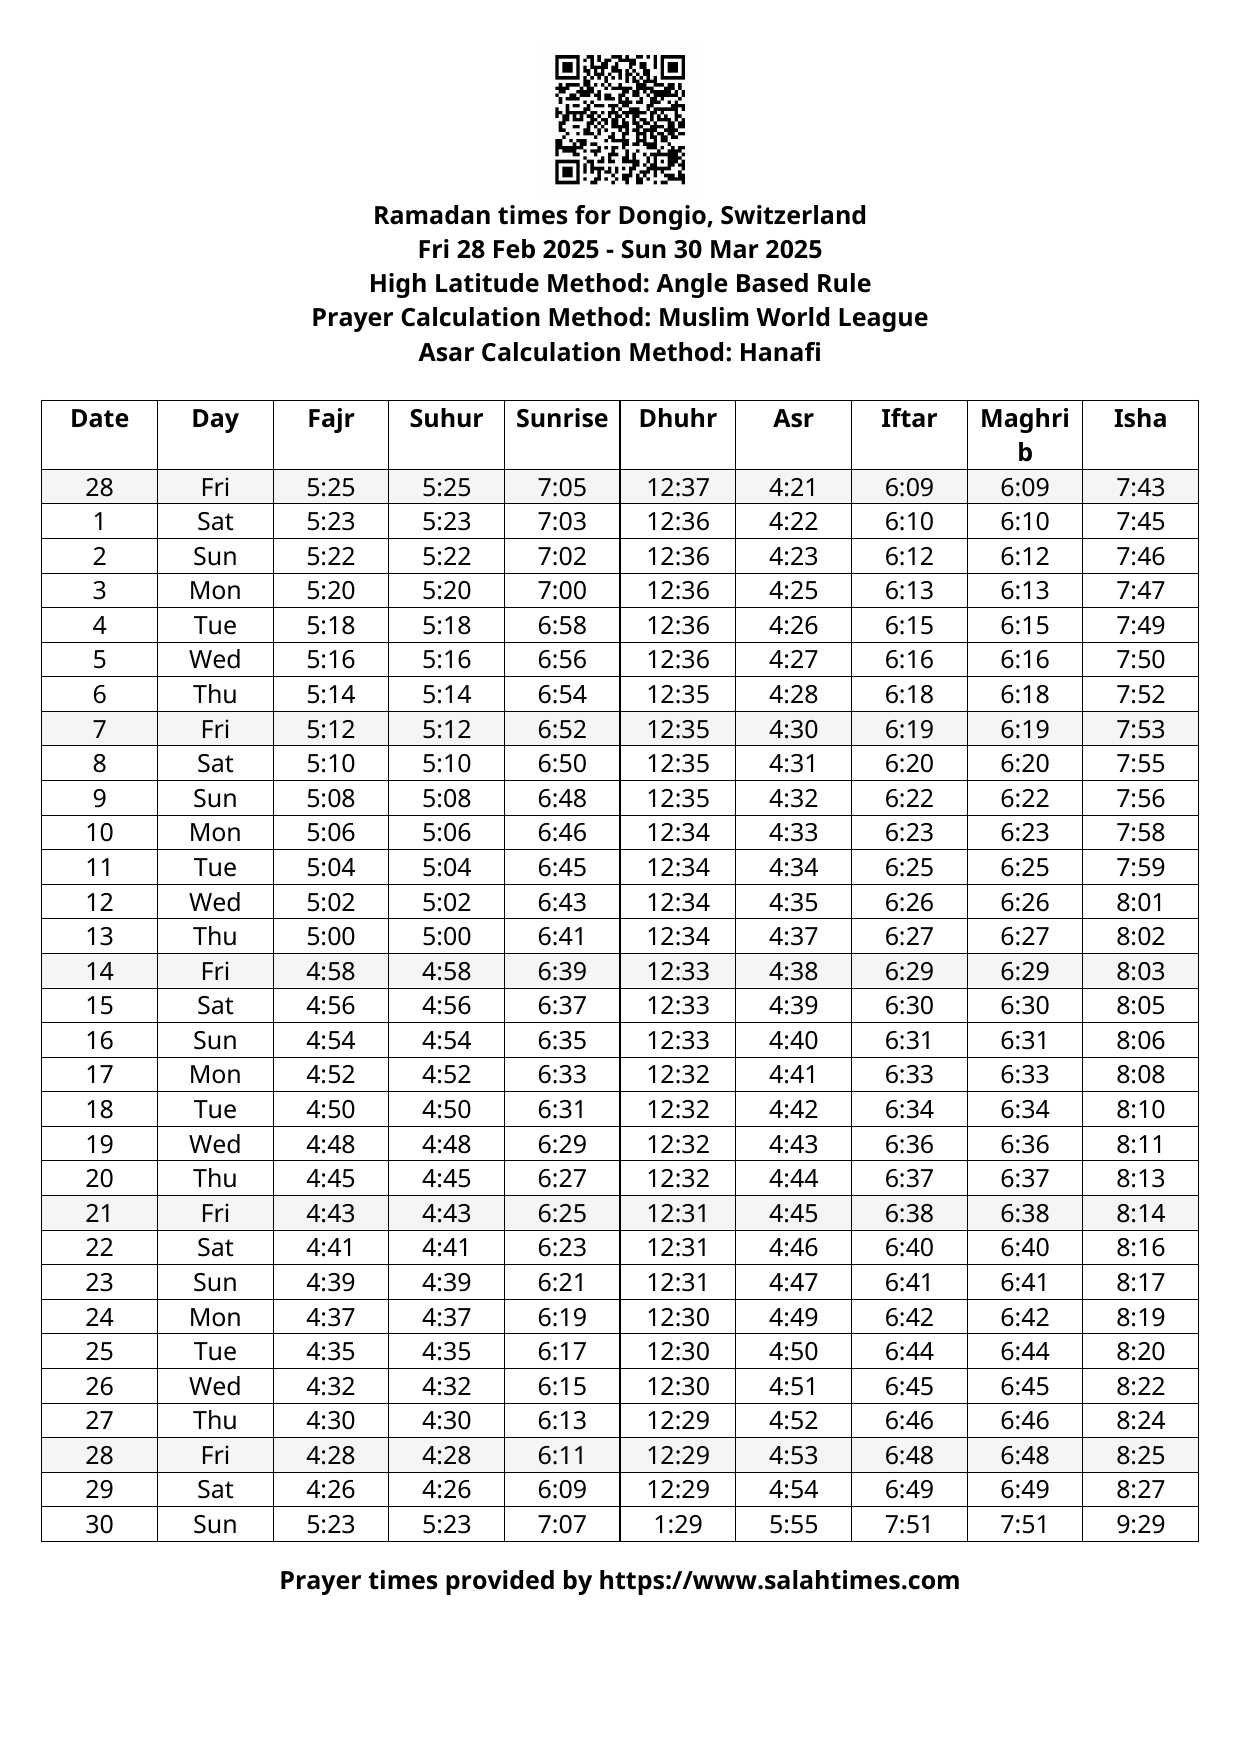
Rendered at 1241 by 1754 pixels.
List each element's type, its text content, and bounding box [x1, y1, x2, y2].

table_cell 7:45 [1083, 504, 1198, 538]
table_cell 5:18 [389, 608, 504, 642]
table_cell 12:36 [621, 539, 735, 572]
table_cell 6:56 [505, 643, 619, 676]
table_cell 6:12 [852, 539, 967, 572]
table_cell Sun [158, 539, 273, 572]
table_cell 6:09 [968, 470, 1082, 503]
table_cell 5:10 [274, 746, 388, 780]
table_cell 4:23 [736, 539, 851, 572]
table_cell 6:34 [852, 1092, 967, 1126]
table_cell 4:45 [736, 1196, 851, 1229]
table_cell 6:23 [968, 816, 1082, 849]
text Asar Calculation Method: Hanafi [42, 334, 1198, 368]
table_cell 12:35 [621, 746, 735, 780]
table_cell 7:52 [1083, 677, 1198, 711]
table_cell 8 [42, 746, 157, 780]
table_cell 4:41 [736, 1058, 851, 1091]
table_header Date [42, 401, 157, 469]
table_cell 12:31 [621, 1231, 735, 1264]
table_cell 5:00 [274, 919, 388, 953]
table_cell 6:35 [505, 1023, 619, 1057]
table_header Maghrib [968, 401, 1082, 469]
table_cell 12:29 [621, 1473, 735, 1506]
table_cell 6:42 [968, 1300, 1082, 1333]
table_cell 12:35 [621, 712, 735, 745]
table_cell 28 [42, 470, 157, 503]
table_cell 1 [42, 504, 157, 538]
table_cell 4:46 [736, 1231, 851, 1264]
table_cell 7:49 [1083, 608, 1198, 642]
table_cell 12:36 [621, 608, 735, 642]
table_cell 4:34 [736, 850, 851, 884]
table_cell Fri [158, 1438, 273, 1472]
table_cell 12:35 [621, 677, 735, 711]
table_cell 7:47 [1083, 574, 1198, 607]
table_cell 6:29 [852, 954, 967, 987]
table_cell 6:46 [968, 1404, 1082, 1437]
table_cell Thu [158, 677, 273, 711]
table_cell 26 [42, 1369, 157, 1402]
table_cell 4:54 [736, 1473, 851, 1506]
table_cell 12:32 [621, 1127, 735, 1160]
table_cell 6:22 [968, 781, 1082, 814]
table_cell 13 [42, 919, 157, 953]
table_cell 7:51 [852, 1507, 967, 1541]
table_cell 6:41 [968, 1265, 1082, 1299]
table_cell 5:23 [274, 1507, 388, 1541]
table_cell 12:32 [621, 1092, 735, 1126]
table_cell 27 [42, 1404, 157, 1437]
table_cell 5:10 [389, 746, 504, 780]
table_cell 5:20 [389, 574, 504, 607]
table_cell 6:33 [968, 1058, 1082, 1091]
table_cell 6:34 [968, 1092, 1082, 1126]
table_cell 6:27 [852, 919, 967, 953]
table_cell 4:41 [389, 1231, 504, 1264]
table_cell 6:20 [968, 746, 1082, 780]
table_cell 12:35 [621, 781, 735, 814]
table_cell 21 [42, 1196, 157, 1229]
table_cell 4:26 [736, 608, 851, 642]
table_cell 6:13 [968, 574, 1082, 607]
table_cell 6:18 [968, 677, 1082, 711]
table_cell 4:27 [736, 643, 851, 676]
table_cell 5:14 [274, 677, 388, 711]
table_cell 4:43 [736, 1127, 851, 1160]
table_cell 5:00 [389, 919, 504, 953]
table_cell 6:16 [852, 643, 967, 676]
table_cell 16 [42, 1023, 157, 1057]
table_cell 6:30 [968, 989, 1082, 1022]
table_cell 7:03 [505, 504, 619, 538]
table_cell 30 [42, 1507, 157, 1541]
table_cell 4:31 [736, 746, 851, 780]
table_cell 8:01 [1083, 885, 1198, 918]
table_cell 7:55 [1083, 746, 1198, 780]
table_cell 12:34 [621, 850, 735, 884]
table_cell 6:19 [505, 1300, 619, 1333]
table_cell 8:17 [1083, 1265, 1198, 1299]
table_cell 6:31 [968, 1023, 1082, 1057]
table_cell 6:21 [505, 1265, 619, 1299]
table_cell 12:30 [621, 1300, 735, 1333]
table_cell 6:25 [852, 850, 967, 884]
table_cell 14 [42, 954, 157, 987]
table_cell 12:31 [621, 1196, 735, 1229]
table_cell Sun [158, 1265, 273, 1299]
table_cell 6:40 [852, 1231, 967, 1264]
table_cell Mon [158, 816, 273, 849]
table_cell 8:13 [1083, 1161, 1198, 1195]
table_cell 12:29 [621, 1404, 735, 1437]
table_cell 5:23 [389, 504, 504, 538]
table_cell Mon [158, 574, 273, 607]
table_cell 7:02 [505, 539, 619, 572]
table_cell Fri [158, 470, 273, 503]
table_cell 8:22 [1083, 1369, 1198, 1402]
table_cell 4:52 [736, 1404, 851, 1437]
table_cell 9:29 [1083, 1507, 1198, 1541]
table_cell 6:23 [852, 816, 967, 849]
table_cell 8:20 [1083, 1334, 1198, 1368]
table_cell 6:46 [852, 1404, 967, 1437]
table_cell 6:46 [505, 816, 619, 849]
table_cell 6:15 [968, 608, 1082, 642]
table_cell 5:55 [736, 1507, 851, 1541]
table_cell 12:31 [621, 1265, 735, 1299]
table_cell 4:30 [274, 1404, 388, 1437]
table_cell 5 [42, 643, 157, 676]
table_cell 4:32 [389, 1369, 504, 1402]
table_cell 12:33 [621, 1023, 735, 1057]
table_cell 6:15 [505, 1369, 619, 1402]
table_cell 12:33 [621, 954, 735, 987]
table_cell 10 [42, 816, 157, 849]
table_cell 7:56 [1083, 781, 1198, 814]
table_cell 7:51 [968, 1507, 1082, 1541]
table_cell 6:48 [852, 1438, 967, 1472]
table_cell 25 [42, 1334, 157, 1368]
table_cell 12:34 [621, 919, 735, 953]
table_cell 6:26 [968, 885, 1082, 918]
table_cell 4:35 [274, 1334, 388, 1368]
table_cell 4:50 [389, 1092, 504, 1126]
text High Latitude Method: Angle Based Rule [42, 266, 1198, 300]
table_cell 12:36 [621, 574, 735, 607]
table_cell 5:12 [274, 712, 388, 745]
table_cell 8:10 [1083, 1092, 1198, 1126]
table_cell 6:11 [505, 1438, 619, 1472]
table_cell 5:16 [389, 643, 504, 676]
table_cell 7:00 [505, 574, 619, 607]
table_cell 8:03 [1083, 954, 1198, 987]
table_cell 6:15 [852, 608, 967, 642]
table_cell 8:02 [1083, 919, 1198, 953]
table_header Isha [1083, 401, 1198, 469]
table_cell 4:41 [274, 1231, 388, 1264]
table_cell 7:53 [1083, 712, 1198, 745]
table_cell Fri [158, 1196, 273, 1229]
text Fri 28 Feb 2025 - Sun 30 Mar 2025 [42, 232, 1198, 266]
table_cell 6:37 [852, 1161, 967, 1195]
table_cell 6:41 [852, 1265, 967, 1299]
table_cell 5:04 [389, 850, 504, 884]
table_cell 29 [42, 1473, 157, 1506]
table_cell 4 [42, 608, 157, 642]
table_cell 6:40 [968, 1231, 1082, 1264]
table_cell 4:49 [736, 1300, 851, 1333]
table_cell 6:13 [852, 574, 967, 607]
table_cell 6:45 [968, 1369, 1082, 1402]
table_header Suhur [389, 401, 504, 469]
table_cell 6:58 [505, 608, 619, 642]
table_cell Sun [158, 1507, 273, 1541]
table_cell 6:39 [505, 954, 619, 987]
table_cell 4:37 [736, 919, 851, 953]
table_cell 7:05 [505, 470, 619, 503]
table_cell 22 [42, 1231, 157, 1264]
table_cell 20 [42, 1161, 157, 1195]
table_cell 8:08 [1083, 1058, 1198, 1091]
table_cell 6:38 [852, 1196, 967, 1229]
table_cell Sat [158, 746, 273, 780]
table_cell 6:49 [968, 1473, 1082, 1506]
table_cell 5:06 [389, 816, 504, 849]
table_cell 4:52 [274, 1058, 388, 1091]
table_cell 6:44 [852, 1334, 967, 1368]
table_cell 4:26 [274, 1473, 388, 1506]
table_cell 4:50 [274, 1092, 388, 1126]
table_cell 5:12 [389, 712, 504, 745]
table_cell 5:18 [274, 608, 388, 642]
table_cell 6:09 [852, 470, 967, 503]
table_cell 6:38 [968, 1196, 1082, 1229]
table_cell 6:54 [505, 677, 619, 711]
table_cell Wed [158, 885, 273, 918]
table_cell 6:25 [968, 850, 1082, 884]
text Prayer times provided by https://www.salahtimes.com [42, 1563, 1198, 1597]
table_cell 4:56 [389, 989, 504, 1022]
table_cell Wed [158, 1127, 273, 1160]
table_cell 2 [42, 539, 157, 572]
table_cell 6:25 [505, 1196, 619, 1229]
table_cell 4:28 [736, 677, 851, 711]
table_cell 7:50 [1083, 643, 1198, 676]
table_cell 4:51 [736, 1369, 851, 1402]
table_cell Tue [158, 850, 273, 884]
table_cell 6:10 [968, 504, 1082, 538]
table_cell 6:29 [968, 954, 1082, 987]
table_cell Sun [158, 781, 273, 814]
table_cell 4:28 [389, 1438, 504, 1472]
table_cell 6:31 [505, 1092, 619, 1126]
table_cell 4:47 [736, 1265, 851, 1299]
table_cell 6:10 [852, 504, 967, 538]
table_cell 5:02 [274, 885, 388, 918]
table_header Asr [736, 401, 851, 469]
table_cell 6:09 [505, 1473, 619, 1506]
table_cell 6:23 [505, 1231, 619, 1264]
table_cell 4:28 [274, 1438, 388, 1472]
table_cell 5:22 [389, 539, 504, 572]
table_cell 8:27 [1083, 1473, 1198, 1506]
table_cell 6:37 [505, 989, 619, 1022]
table_cell 4:58 [389, 954, 504, 987]
table_cell 5:23 [274, 504, 388, 538]
table_cell 6:27 [505, 1161, 619, 1195]
table_header Dhuhr [621, 401, 735, 469]
table_cell 12:36 [621, 504, 735, 538]
table_cell 6:17 [505, 1334, 619, 1368]
table_cell Tue [158, 1334, 273, 1368]
table_cell 4:39 [389, 1265, 504, 1299]
table_cell 4:30 [736, 712, 851, 745]
table_cell 6:29 [505, 1127, 619, 1160]
table_cell Thu [158, 1161, 273, 1195]
table_cell Tue [158, 608, 273, 642]
text Prayer Calculation Method: Muslim World League [42, 300, 1198, 334]
table_cell 11 [42, 850, 157, 884]
table_cell Tue [158, 1092, 273, 1126]
table_cell 4:35 [736, 885, 851, 918]
table_cell 7:07 [505, 1507, 619, 1541]
table_cell 6:45 [505, 850, 619, 884]
table_cell 7:59 [1083, 850, 1198, 884]
table_cell 4:26 [389, 1473, 504, 1506]
table_cell 4:42 [736, 1092, 851, 1126]
table_cell 12:33 [621, 989, 735, 1022]
table_cell 4:39 [736, 989, 851, 1022]
table_cell 4:54 [274, 1023, 388, 1057]
table_cell 6:22 [852, 781, 967, 814]
table_cell 12:36 [621, 643, 735, 676]
table_cell 4:38 [736, 954, 851, 987]
table_cell Mon [158, 1300, 273, 1333]
table_cell 4:45 [274, 1161, 388, 1195]
table_cell 5:23 [389, 1507, 504, 1541]
table_cell 6:52 [505, 712, 619, 745]
table_cell 6:12 [968, 539, 1082, 572]
table_cell 4:39 [274, 1265, 388, 1299]
table_cell 5:06 [274, 816, 388, 849]
table_cell 7:58 [1083, 816, 1198, 849]
table_cell 18 [42, 1092, 157, 1126]
table_cell 6:26 [852, 885, 967, 918]
table_cell Wed [158, 1369, 273, 1402]
table_cell 4:32 [274, 1369, 388, 1402]
table_cell 5:20 [274, 574, 388, 607]
table_cell Sat [158, 1473, 273, 1506]
table_cell Thu [158, 1404, 273, 1437]
table_cell 5:25 [389, 470, 504, 503]
table_cell 17 [42, 1058, 157, 1091]
table_cell 1:29 [621, 1507, 735, 1541]
table_cell 7:43 [1083, 470, 1198, 503]
table_cell 6:41 [505, 919, 619, 953]
table_cell 3 [42, 574, 157, 607]
table_header Fajr [274, 401, 388, 469]
table_cell 4:48 [274, 1127, 388, 1160]
table_cell 6:36 [852, 1127, 967, 1160]
table_cell 6:20 [852, 746, 967, 780]
table_cell 6:19 [968, 712, 1082, 745]
table_header Day [158, 401, 273, 469]
table_cell Fri [158, 712, 273, 745]
table_cell 6:27 [968, 919, 1082, 953]
table_cell 4:33 [736, 816, 851, 849]
table_cell 5:16 [274, 643, 388, 676]
table_cell 7:46 [1083, 539, 1198, 572]
table_cell 15 [42, 989, 157, 1022]
table_cell 6:31 [852, 1023, 967, 1057]
table_cell 6:49 [852, 1473, 967, 1506]
table_cell 4:52 [389, 1058, 504, 1091]
table_cell 8:11 [1083, 1127, 1198, 1160]
table_cell 6:42 [852, 1300, 967, 1333]
table_cell 6:44 [968, 1334, 1082, 1368]
table_cell 4:43 [274, 1196, 388, 1229]
table_cell 6:37 [968, 1161, 1082, 1195]
table_cell 5:25 [274, 470, 388, 503]
table_cell 6 [42, 677, 157, 711]
table_cell 6:48 [505, 781, 619, 814]
table_cell 6:19 [852, 712, 967, 745]
table_cell 12:29 [621, 1438, 735, 1472]
table_cell 12:32 [621, 1161, 735, 1195]
picture [542, 41, 699, 198]
table_cell 12:32 [621, 1058, 735, 1091]
table_cell 4:58 [274, 954, 388, 987]
table_cell 4:50 [736, 1334, 851, 1368]
table_cell 6:33 [505, 1058, 619, 1091]
table_cell 4:35 [389, 1334, 504, 1368]
table_cell Thu [158, 919, 273, 953]
table_cell 6:30 [852, 989, 967, 1022]
table_cell 23 [42, 1265, 157, 1299]
table_cell Wed [158, 643, 273, 676]
table_cell 6:45 [852, 1369, 967, 1402]
table_cell 4:48 [389, 1127, 504, 1160]
table_cell 4:32 [736, 781, 851, 814]
table_cell Sat [158, 504, 273, 538]
table_cell 8:25 [1083, 1438, 1198, 1472]
table_cell 5:22 [274, 539, 388, 572]
table_cell 4:56 [274, 989, 388, 1022]
table_cell 6:43 [505, 885, 619, 918]
table_cell 4:53 [736, 1438, 851, 1472]
table_cell 4:25 [736, 574, 851, 607]
table_cell 4:37 [274, 1300, 388, 1333]
table_cell 8:05 [1083, 989, 1198, 1022]
table_cell 4:30 [389, 1404, 504, 1437]
table_cell 4:45 [389, 1161, 504, 1195]
table_cell 8:06 [1083, 1023, 1198, 1057]
table_cell 4:40 [736, 1023, 851, 1057]
table_cell 4:54 [389, 1023, 504, 1057]
table_cell 8:19 [1083, 1300, 1198, 1333]
table_cell Sat [158, 989, 273, 1022]
table_cell 6:33 [852, 1058, 967, 1091]
table_cell Fri [158, 954, 273, 987]
table_cell 28 [42, 1438, 157, 1472]
table_cell 6:50 [505, 746, 619, 780]
table_cell 6:36 [968, 1127, 1082, 1160]
table_cell 12:37 [621, 470, 735, 503]
table_cell 4:43 [389, 1196, 504, 1229]
table_header Sunrise [505, 401, 619, 469]
table_cell 5:02 [389, 885, 504, 918]
table_cell 4:22 [736, 504, 851, 538]
table_cell 12:30 [621, 1369, 735, 1402]
table_cell 4:44 [736, 1161, 851, 1195]
table_cell 4:21 [736, 470, 851, 503]
table_cell 12:30 [621, 1334, 735, 1368]
table_cell 6:18 [852, 677, 967, 711]
table_cell 8:24 [1083, 1404, 1198, 1437]
table_cell Sun [158, 1023, 273, 1057]
table_cell 5:08 [389, 781, 504, 814]
table_cell 24 [42, 1300, 157, 1333]
table_cell Sat [158, 1231, 273, 1264]
table_cell 8:14 [1083, 1196, 1198, 1229]
table_cell 12:34 [621, 816, 735, 849]
table_cell 12:34 [621, 885, 735, 918]
table_cell 5:08 [274, 781, 388, 814]
text Ramadan times for Dongio, Switzerland [42, 198, 1198, 232]
table_cell 6:13 [505, 1404, 619, 1437]
table_cell 7 [42, 712, 157, 745]
table_cell 8:16 [1083, 1231, 1198, 1264]
table_cell 19 [42, 1127, 157, 1160]
table_cell 5:04 [274, 850, 388, 884]
table_header Iftar [852, 401, 967, 469]
table_cell Mon [158, 1058, 273, 1091]
table_cell 12 [42, 885, 157, 918]
table_cell 6:16 [968, 643, 1082, 676]
table_cell 4:37 [389, 1300, 504, 1333]
table_cell 6:48 [968, 1438, 1082, 1472]
table_cell 9 [42, 781, 157, 814]
table_cell 5:14 [389, 677, 504, 711]
